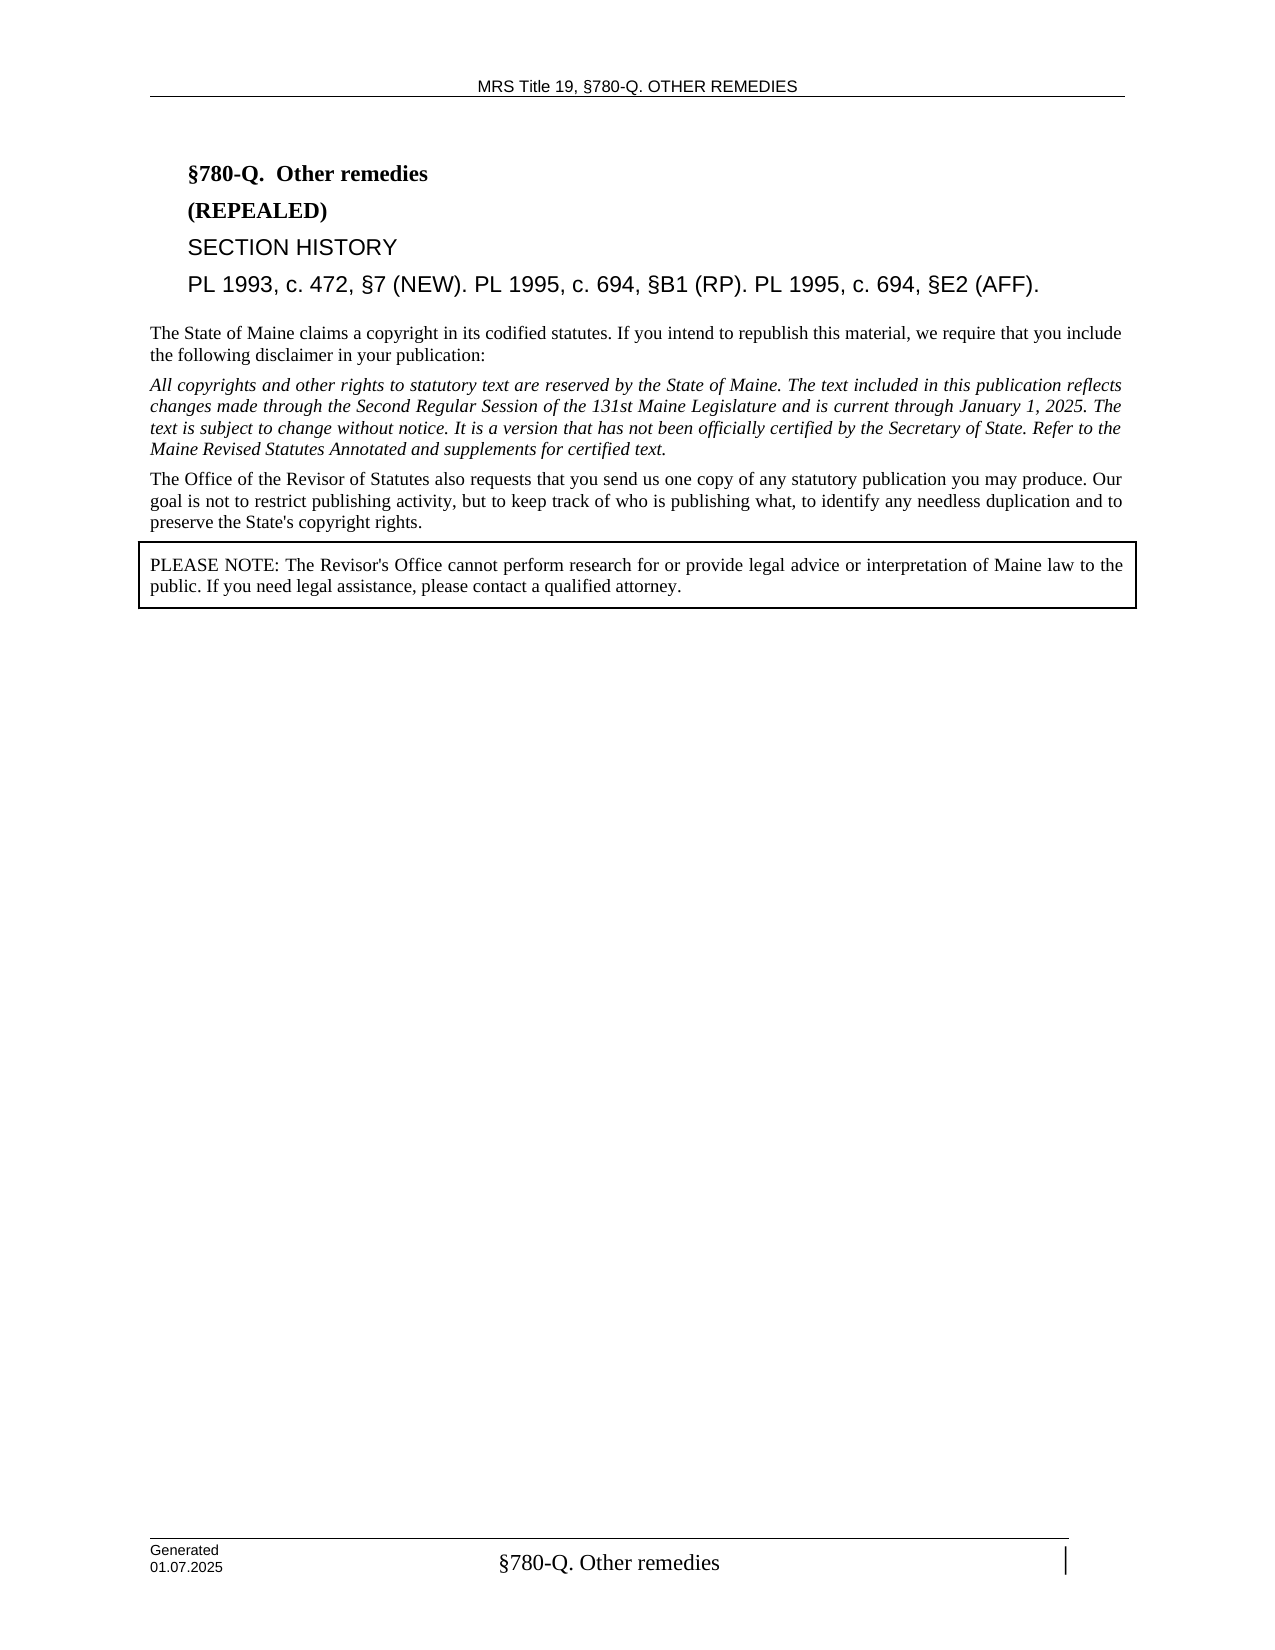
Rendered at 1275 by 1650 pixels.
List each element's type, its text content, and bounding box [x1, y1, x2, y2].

text SECTION HISTORY [187, 234, 1125, 260]
text All copyrights and other rights to statutory text are reserved by the State of Maine. The text included in this publication reflects changes made through the Second Regular Session of the 131st Maine Legislature and is current through January 1, 2025 . The text is subject to change without notice. It is a version that has not been officially certified by the Secretary of State. Refer to the Maine Revised Statutes Annotated and supplements for certified text. [150, 373, 1125, 460]
text (REPEALED) [187, 197, 1125, 223]
text The State of Maine claims a copyright in its codified statutes. If you intend to republish this material, we require that you include the following disclaimer in your publication: [150, 322, 1125, 365]
text PL 1993, c. 472, §7 (NEW). PL 1995, c. 694, §B1 (RP). PL 1995, c. 694, §E2 (AFF). [187, 271, 1125, 297]
text The Office of the Revisor of Statutes also requests that you send us one copy of any statutory publication you may produce. Our goal is not to restrict publishing activity, but to keep track of who is publishing what, to identify any needless duplication and to preserve the State's copyright rights. [150, 468, 1125, 533]
text PLEASE NOTE: The Revisor's Office cannot perform research for or provide legal advice or interpretation of Maine law to the public. If you need legal assistance, please contact a qualified attorney. [140, 543, 1135, 607]
text §780-Q. Other remedies [187, 160, 1125, 187]
